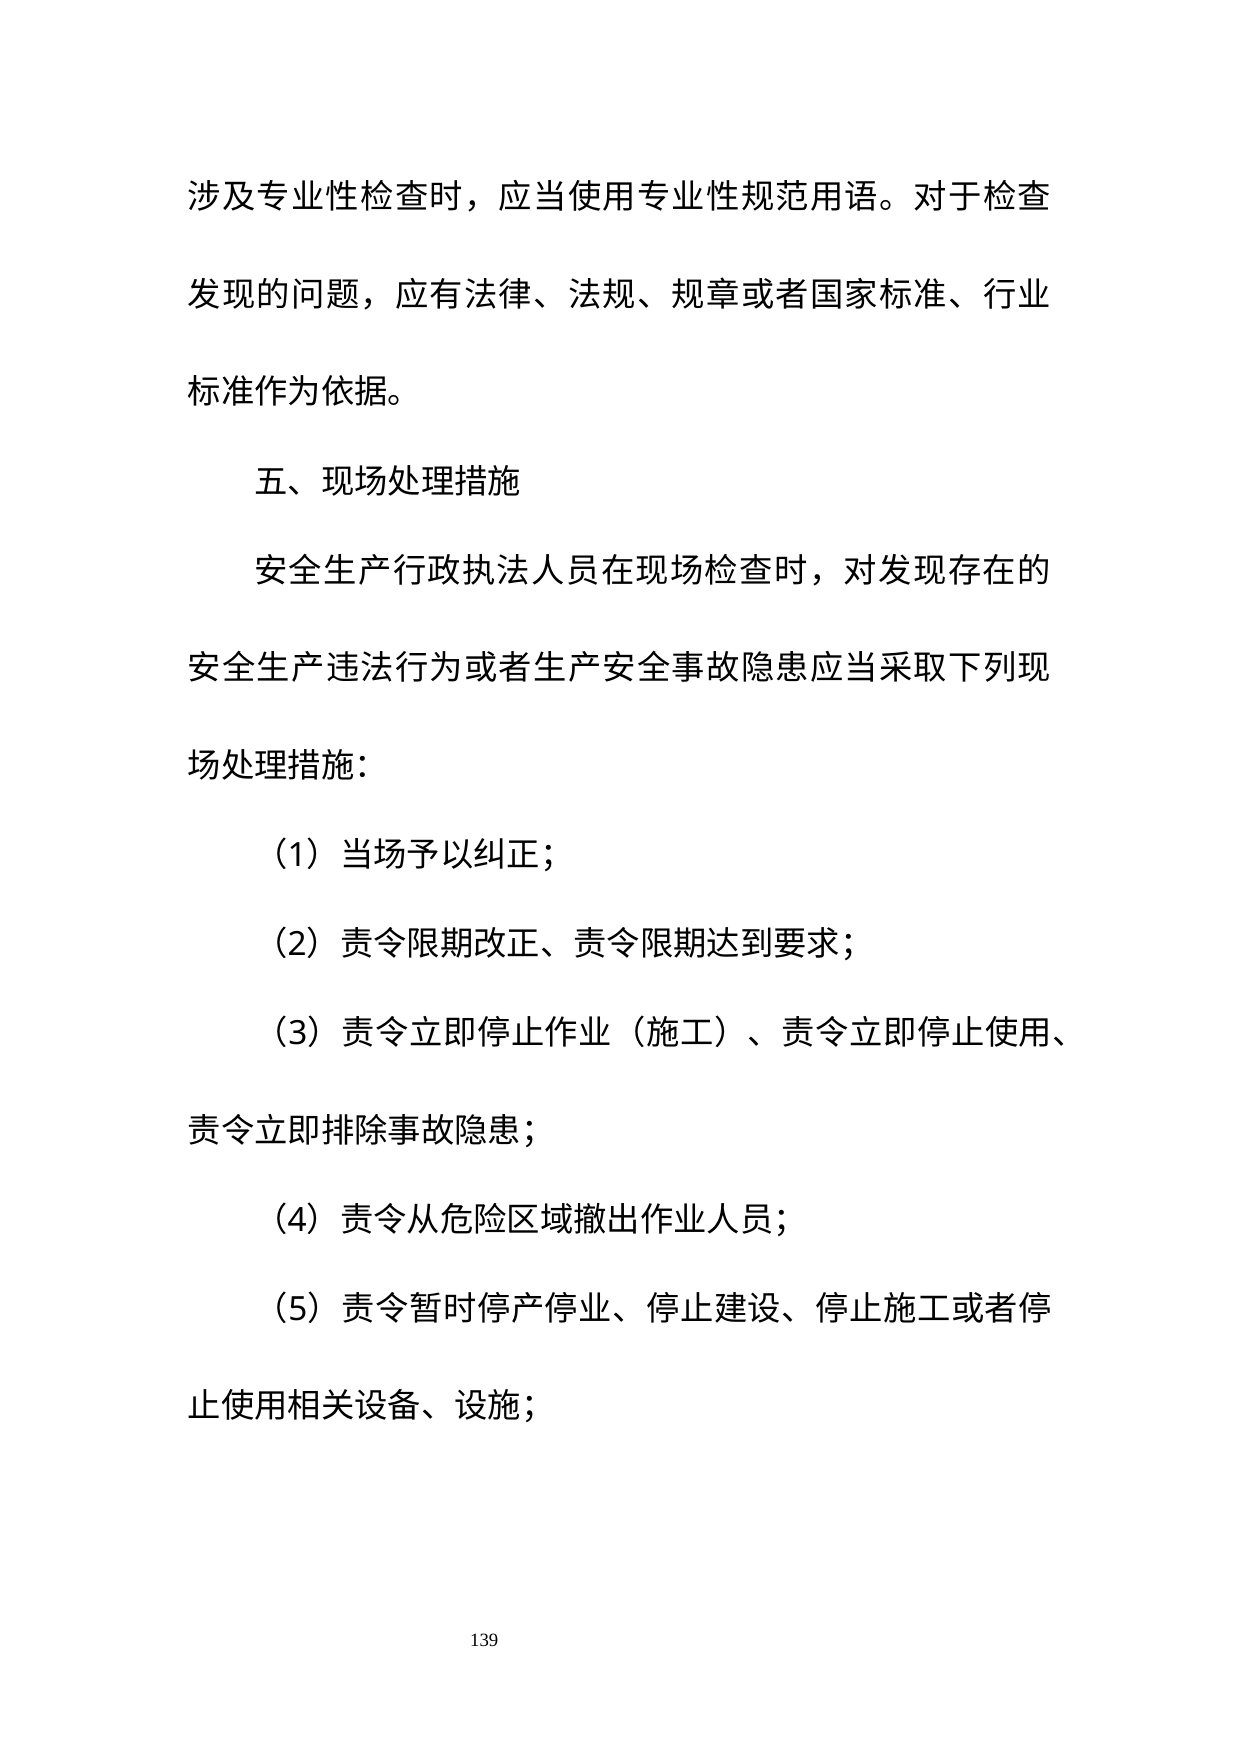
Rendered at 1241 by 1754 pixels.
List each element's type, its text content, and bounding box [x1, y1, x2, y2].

text 安全生产行政执法人员在现场检查时，对发现存在的安全生产违法行为或者生产安全事故隐患应当采取下列现场处理措施： [187, 535, 1053, 795]
text （2）责令限期改正、责令限期达到要求； [187, 908, 1053, 973]
text （4）责令从危险区域撤出作业人员； [187, 1184, 1053, 1249]
text （5）责令暂时停产停业、停止建设、停止施工或者停止使用相关设备、设施； [187, 1273, 1053, 1436]
text （1）当场予以纠正； [187, 819, 1053, 884]
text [187, 162, 1053, 422]
text （3）责令立即停止作业（施工）、责令立即停止使用、责令立即排除事故隐患； [187, 997, 1053, 1160]
text 五、现场处理措施 [187, 446, 1053, 511]
